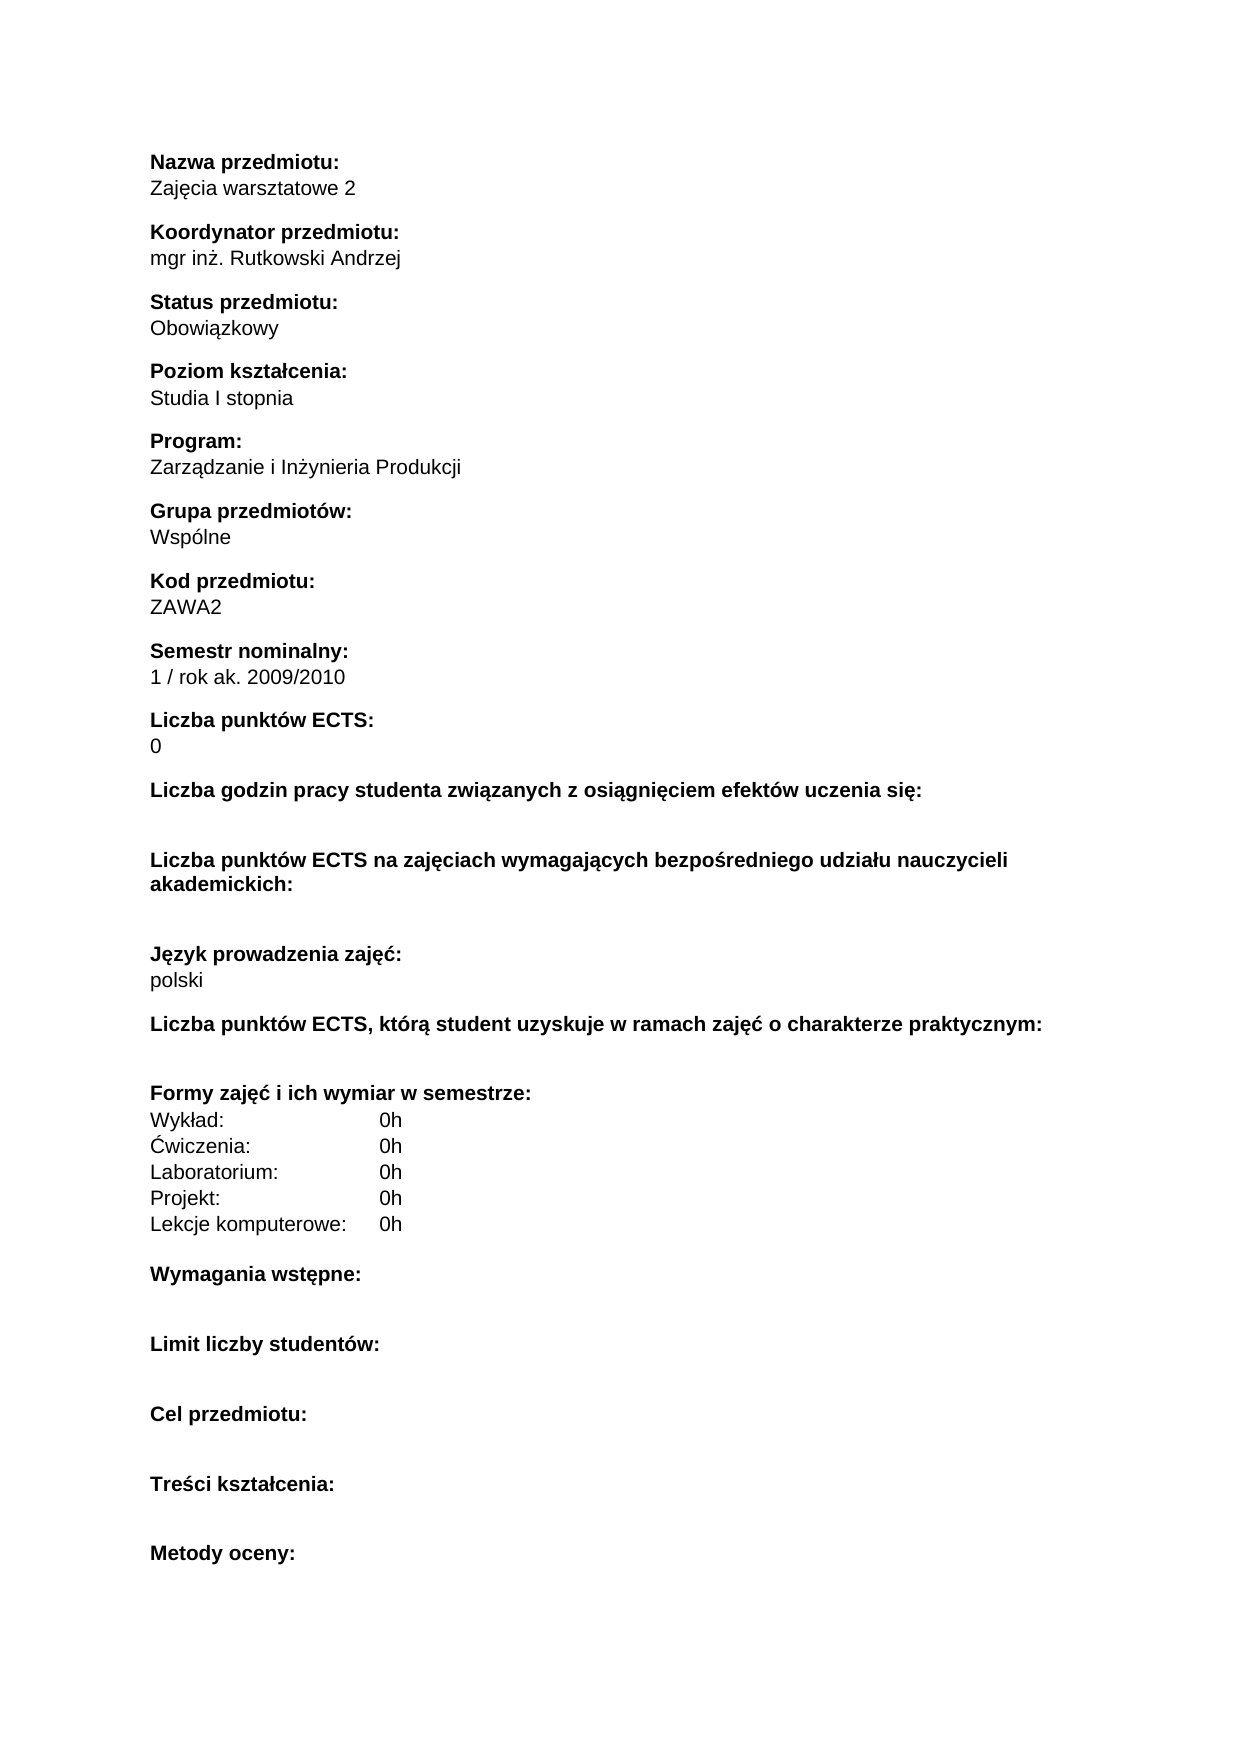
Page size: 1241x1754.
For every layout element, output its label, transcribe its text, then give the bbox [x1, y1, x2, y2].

text Kod przedmiotu: [150, 569, 1090, 593]
text Program: [150, 429, 1090, 453]
text Zarządzanie i Inżynieria Produkcji [150, 455, 1090, 479]
text Cel przedmiotu: [150, 1402, 1090, 1426]
table_cell Projekt: [140, 1186, 367, 1210]
text ZAWA2 [150, 595, 1090, 619]
text Poziom kształcenia: [150, 359, 1090, 383]
table_cell Lekcje komputerowe: [140, 1212, 367, 1236]
text 1 / rok ak. 2009/2010 [150, 664, 1090, 688]
table_cell Ćwiczenia: [140, 1134, 367, 1158]
text Zajęcia warsztatowe 2 [150, 176, 1090, 200]
text polski [150, 968, 1090, 992]
text Liczba punktów ECTS: [150, 708, 1090, 732]
table_cell 0h [369, 1132, 597, 1158]
text Nazwa przedmiotu: [150, 150, 1090, 174]
text Wspólne [150, 525, 1090, 549]
text Wymagania wstępne: [150, 1262, 1090, 1286]
text Status przedmiotu: [150, 289, 1090, 313]
text Limit liczby studentów: [150, 1332, 1090, 1356]
table_header Wykład: [140, 1108, 367, 1132]
table_header 0h [369, 1108, 597, 1132]
text Semestr nominalny: [150, 638, 1090, 662]
text Liczba punktów ECTS na zajęciach wymagających bezpośredniego udziału nauczycieli akademickich: [150, 848, 1090, 896]
table_cell 0h [369, 1210, 597, 1236]
text Język prowadzenia zajęć: [150, 942, 1090, 966]
text Grupa przedmiotów: [150, 499, 1090, 523]
text mgr inż. Rutkowski Andrzej [150, 246, 1090, 270]
text 0 [150, 734, 1090, 758]
table_cell Laboratorium: [140, 1160, 367, 1184]
text Obowiązkowy [150, 316, 1090, 339]
text Liczba punktów ECTS, którą student uzyskuje w ramach zajęć o charakterze praktycznym: [150, 1011, 1090, 1035]
table_cell 0h [369, 1158, 597, 1184]
table_cell 0h [369, 1184, 597, 1210]
text Liczba godzin pracy studenta związanych z osiągnięciem efektów uczenia się: [150, 778, 1090, 802]
text Metody oceny: [150, 1541, 1090, 1565]
text Formy zajęć i ich wymiar w semestrze: [150, 1081, 1090, 1105]
text Koordynator przedmiotu: [150, 220, 1090, 244]
text Studia I stopnia [150, 385, 1090, 409]
text Treści kształcenia: [150, 1471, 1090, 1495]
